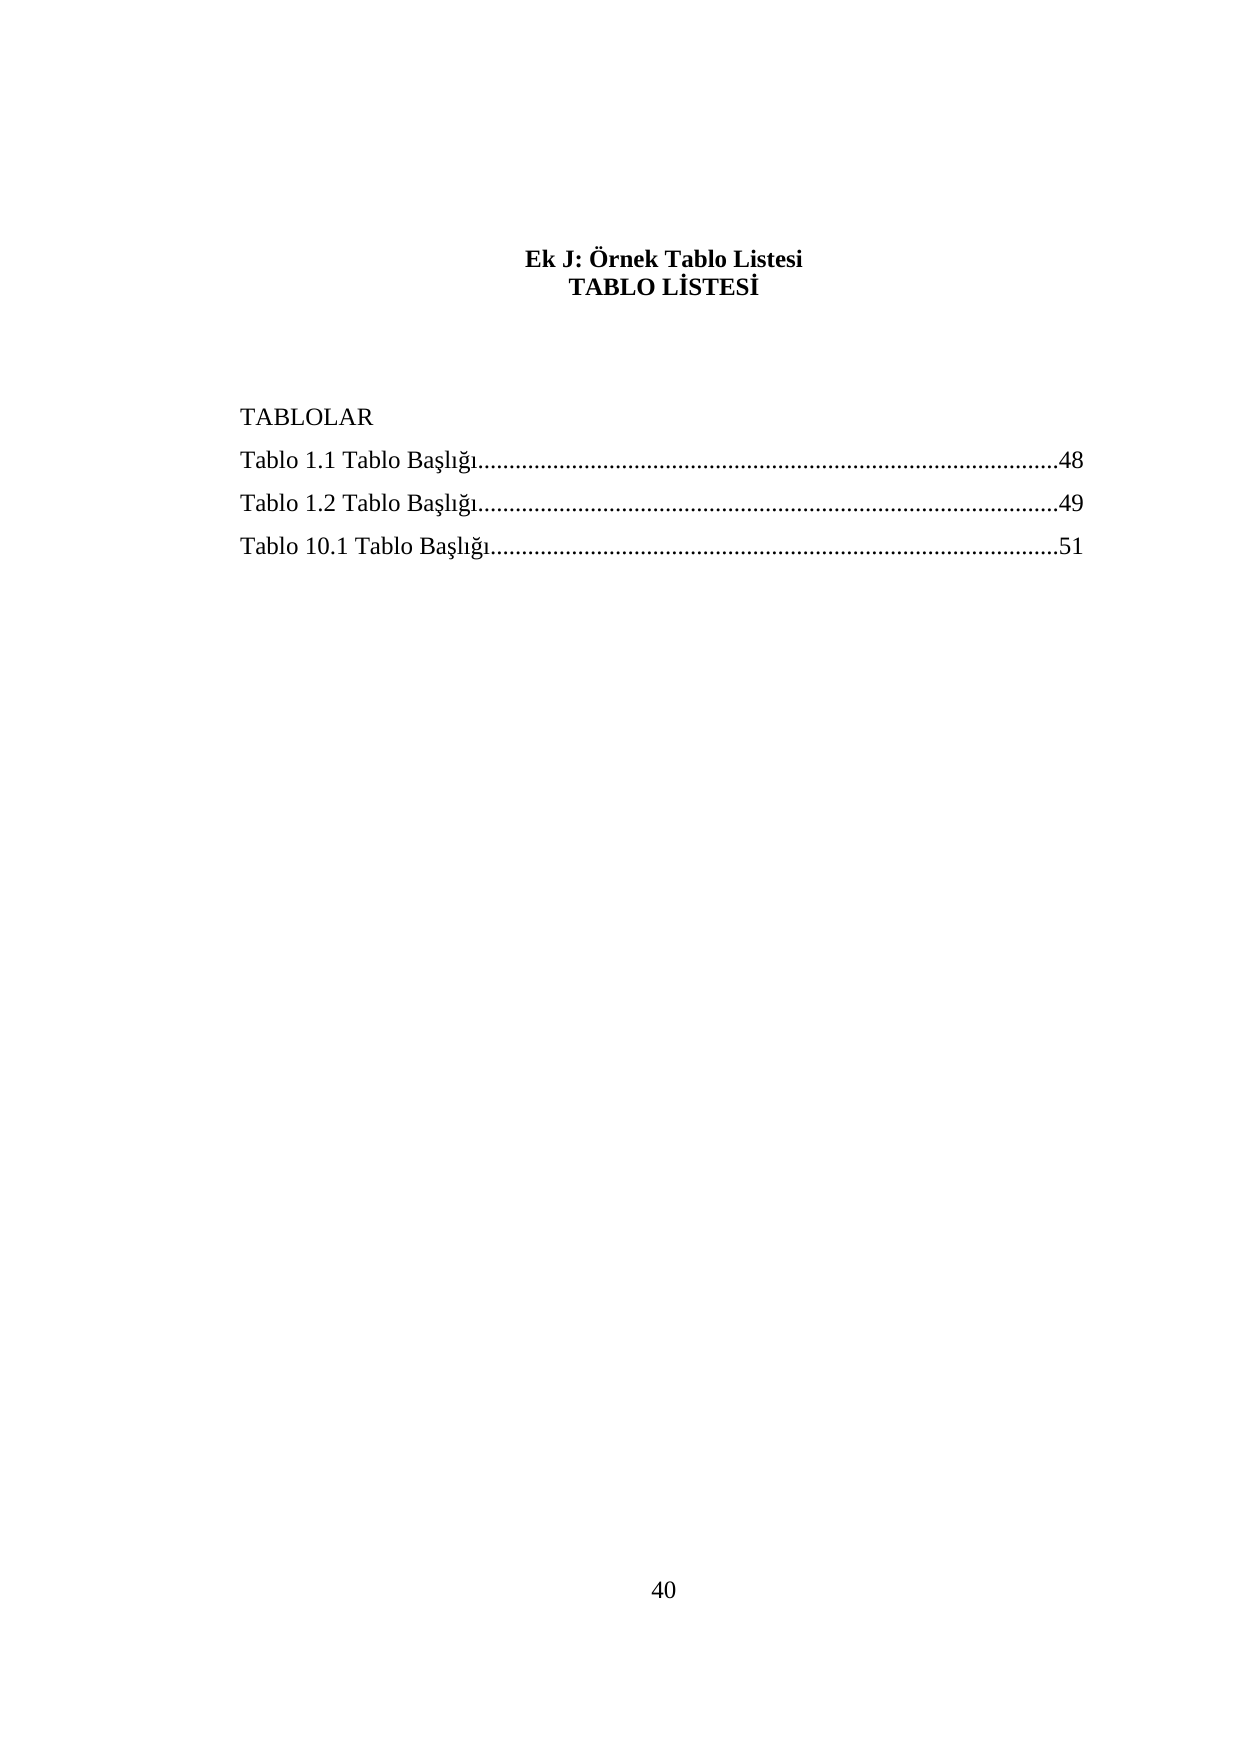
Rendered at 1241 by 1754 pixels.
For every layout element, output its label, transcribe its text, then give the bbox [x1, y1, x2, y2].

text Tablo 10.1 Tablo Başlığı 51 [240, 531, 1087, 560]
text Tablo 1.1 Tablo Başlığı 48 [240, 445, 1087, 474]
text TABLO LİSTESİ [240, 272, 1087, 301]
text TABLOLAR [240, 402, 1087, 431]
text Tablo 1.2 Tablo Başlığı 49 [240, 488, 1087, 517]
text Ek J: Örnek Tablo Listesi [240, 244, 1087, 272]
